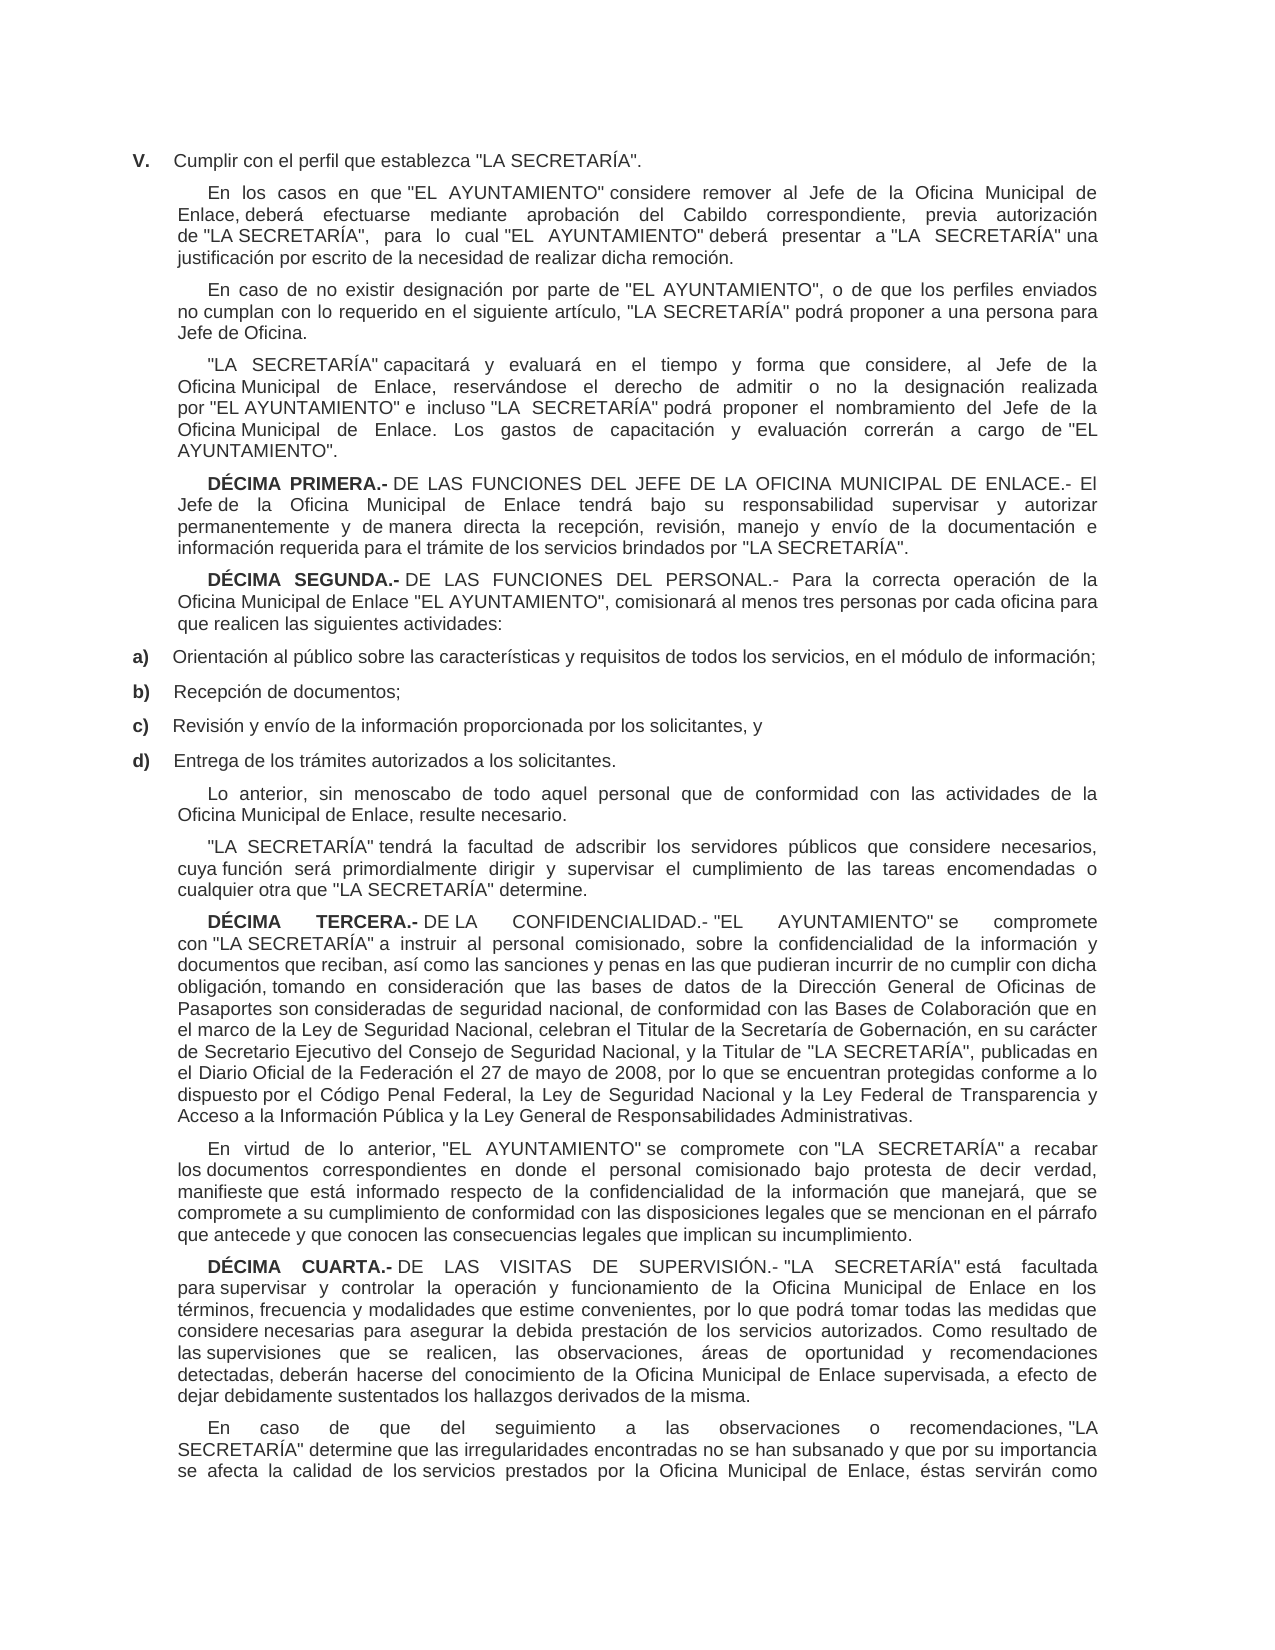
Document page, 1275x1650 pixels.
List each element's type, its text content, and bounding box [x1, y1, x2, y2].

text Lo anterior, sin menoscabo de todo aquel personal que de conformidad con las actividades de la Oficina Municipal de Enlace, resulte necesario. [177, 782, 1098, 825]
text c) Revisión y envío de la información proporcionada por los solicitantes, y [132, 713, 1098, 737]
text DÉCIMA CUARTA.- DE LAS VISITAS DE SUPERVISIÓN.- "LA SECRETARÍA" está facultada para supervisar y controlar la operación y funcionamiento de la Oficina Municipal de Enlace en los términos, frecuencia y modalidades que estime convenientes, por lo que podrá tomar todas las medidas que considere necesarias para asegurar la debida prestación de los servicios autorizados. Como resultado de las supervisiones que se realicen, las observaciones, áreas de oportunidad y recomendaciones detectadas, deberán hacerse del conocimiento de la Oficina Municipal de Enlace supervisada, a efecto de dejar debidamente sustentados los hallazgos derivados de la misma. [177, 1256, 1098, 1407]
text V. Cumplir con el perfil que establezca "LA SECRETARÍA". [132, 148, 1098, 172]
text d) Entrega de los trámites autorizados a los solicitantes. [132, 748, 1098, 772]
text DÉCIMA PRIMERA.- DE LAS FUNCIONES DEL JEFE DE LA OFICINA MUNICIPAL DE ENLACE.- El Jefe de la Oficina Municipal de Enlace tendrá bajo su responsabilidad supervisar y autorizar permanentemente y de manera directa la recepción, revisión, manejo y envío de la documentación e información requerida para el trámite de los servicios brindados por "LA SECRETARÍA". [177, 472, 1098, 559]
text En virtud de lo anterior, "EL AYUNTAMIENTO" se compromete con "LA SECRETARÍA" a recabar los documentos correspondientes en donde el personal comisionado bajo protesta de decir verdad, manifieste que está informado respecto de la confidencialidad de la información que manejará, que se compromete a su cumplimiento de conformidad con las disposiciones legales que se mencionan en el párrafo que antecede y que conocen las consecuencias legales que implican su incumplimiento. [177, 1137, 1098, 1245]
text DÉCIMA TERCERA.- DE LA CONFIDENCIALIDAD.- "EL AYUNTAMIENTO" se compromete con "LA SECRETARÍA" a instruir al personal comisionado, sobre la confidencialidad de la información y documentos que reciban, así como las sanciones y penas en las que pudieran incurrir de no cumplir con dicha obligación, tomando en consideración que las bases de datos de la Dirección General de Oficinas de Pasaportes son consideradas de seguridad nacional, de conformidad con las Bases de Colaboración que en el marco de la Ley de Seguridad Nacional, celebran el Titular de la Secretaría de Gobernación, en su carácter de Secretario Ejecutivo del Consejo de Seguridad Nacional, y la Titular de "LA SECRETARÍA", publicadas en el Diario Oficial de la Federación el 27 de mayo de 2008, por lo que se encuentran protegidas conforme a lo dispuesto por el Código Penal Federal, la Ley de Seguridad Nacional y la Ley Federal de Transparencia y Acceso a la Información Pública y la Ley General de Responsabilidades Administrativas. [177, 911, 1098, 1127]
text En los casos en que "EL AYUNTAMIENTO" considere remover al Jefe de la Oficina Municipal de Enlace, deberá efectuarse mediante aprobación del Cabildo correspondiente, previa autorización de "LA SECRETARÍA", para lo cual "EL AYUNTAMIENTO" deberá presentar a "LA SECRETARÍA" una justificación por escrito de la necesidad de realizar dicha remoción. [177, 182, 1098, 268]
text DÉCIMA SEGUNDA.- DE LAS FUNCIONES DEL PERSONAL.- Para la correcta operación de la Oficina Municipal de Enlace "EL AYUNTAMIENTO", comisionará al menos tres personas por cada oficina para que realicen las siguientes actividades: [177, 569, 1098, 634]
text "LA SECRETARÍA" capacitará y evaluará en el tiempo y forma que considere, al Jefe de la Oficina Municipal de Enlace, reservándose el derecho de admitir o no la designación realizada por "EL AYUNTAMIENTO" e incluso "LA SECRETARÍA" podrá proponer el nombramiento del Jefe de la Oficina Municipal de Enlace. Los gastos de capacitación y evaluación correrán a cargo de "EL AYUNTAMIENTO". [177, 354, 1098, 462]
text En caso de no existir designación por parte de "EL AYUNTAMIENTO", o de que los perfiles enviados no cumplan con lo requerido en el siguiente artículo, "LA SECRETARÍA" podrá proponer a una persona para Jefe de Oficina. [177, 279, 1098, 343]
text a) Orientación al público sobre las características y requisitos de todos los servicios, en el módulo de información; [132, 644, 1098, 668]
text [177, 1417, 1098, 1482]
text "LA SECRETARÍA" tendrá la facultad de adscribir los servidores públicos que considere necesarios, cuya función será primordialmente dirigir y supervisar el cumplimiento de las tareas encomendadas o cualquier otra que "LA SECRETARÍA" determine. [177, 836, 1098, 901]
text b) Recepción de documentos; [132, 679, 1098, 703]
